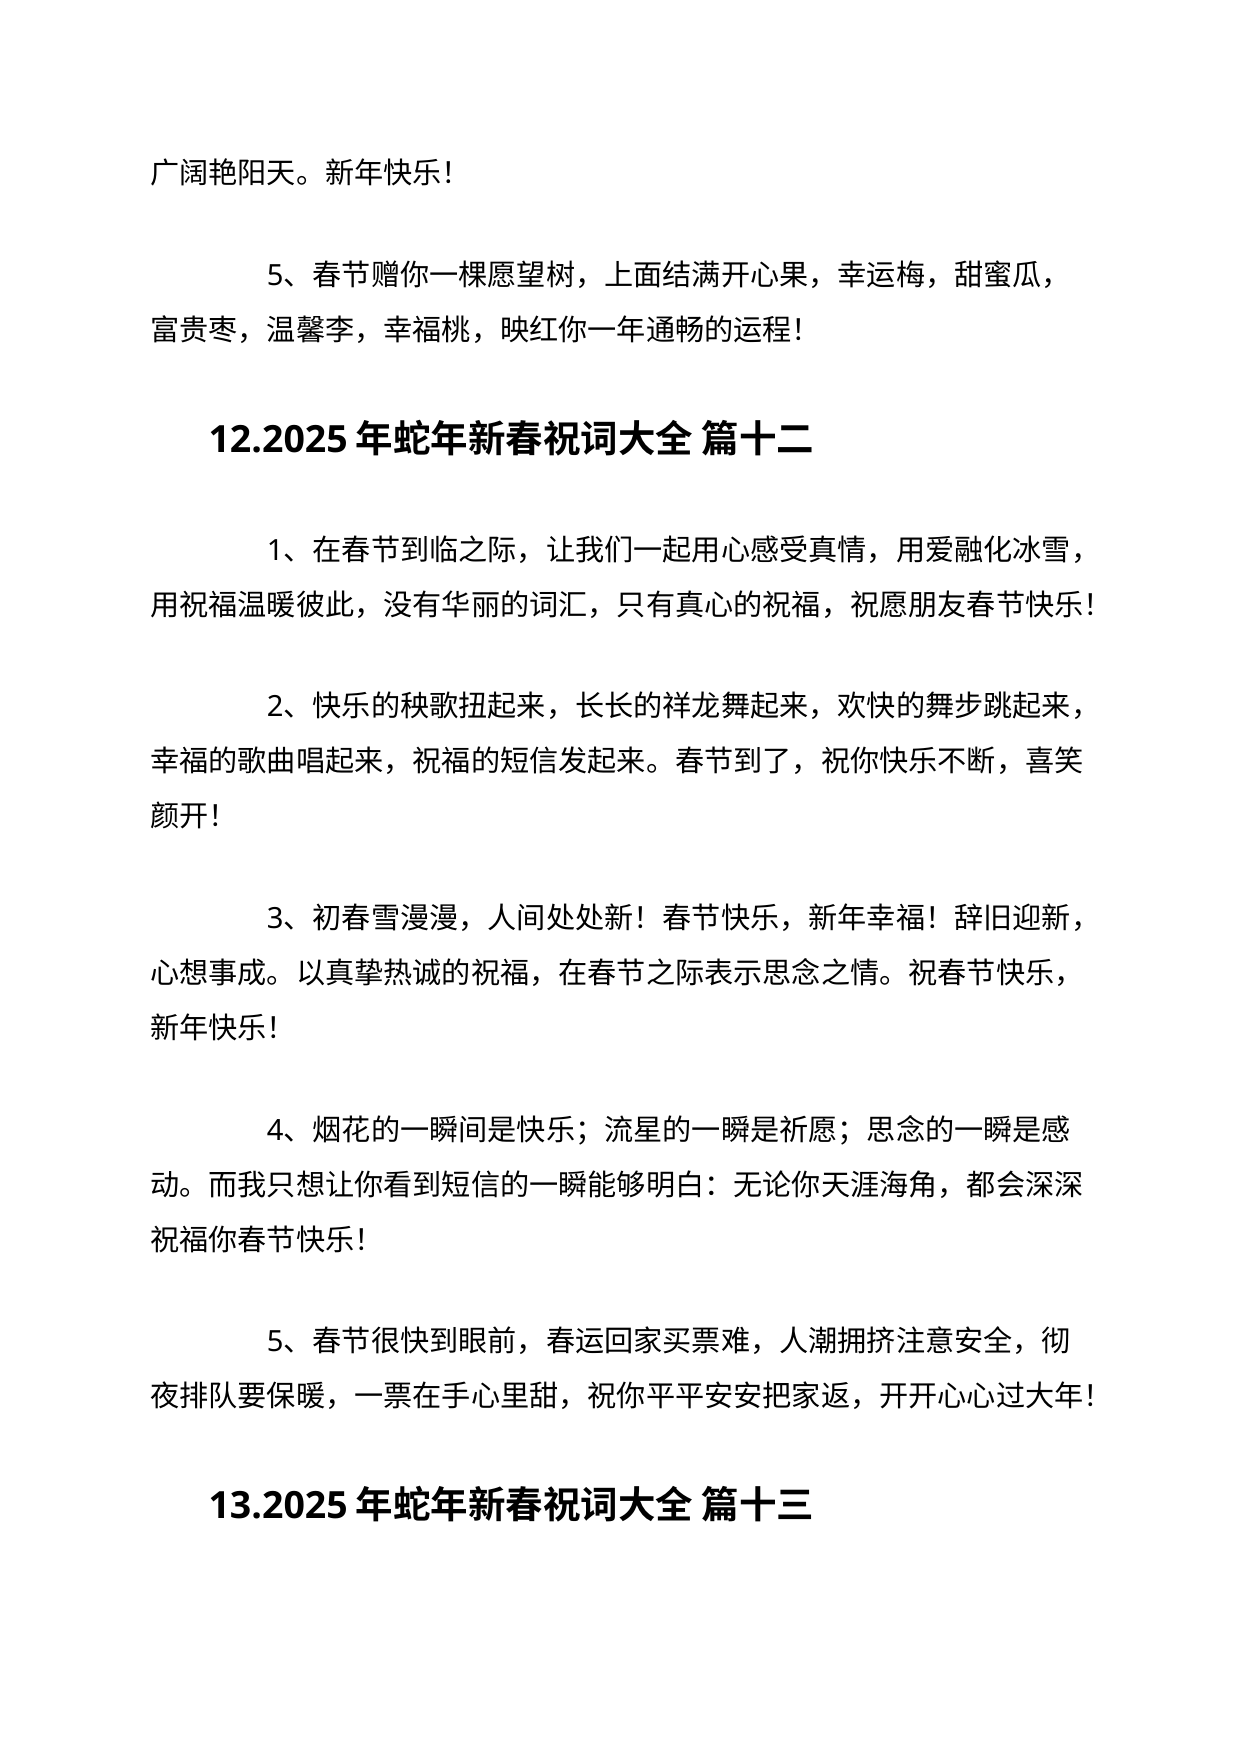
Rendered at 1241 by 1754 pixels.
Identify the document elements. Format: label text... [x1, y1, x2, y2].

text 3、初春雪漫漫，人间处处新！春节快乐，新年幸福！辞旧迎新，心想事成。以真挚热诚的祝福，在春节之际表示思念之情。祝春节快乐，新年快乐！ [150, 894, 1090, 1047]
text 1、在春节到临之际，让我们一起用心感受真情，用爱融化冰雪，用祝福温暖彼此，没有华丽的词汇，只有真心的祝福，祝愿朋友春节快乐！ [150, 526, 1090, 623]
text 5、春节很快到眼前，春运回家买票难，人潮拥挤注意安全，彻夜排队要保暖，一票在手心里甜，祝你平平安安把家返，开开心心过大年！ [150, 1318, 1090, 1415]
text 5、春节赠你一棵愿望树，上面结满开心果，幸运梅，甜蜜瓜，富贵枣，温馨李，幸福桃，映红你一年通畅的运程！ [150, 252, 1090, 349]
text 12.2025年蛇年新春祝词大全 篇十二 [150, 408, 1090, 463]
text 13.2025年蛇年新春祝词大全 篇十三 [150, 1475, 1090, 1529]
text 4、烟花的一瞬间是快乐；流星的一瞬是祈愿；思念的一瞬是感动。而我只想让你看到短信的一瞬能够明白：无论你天涯海角，都会深深祝福你春节快乐！ [150, 1106, 1090, 1258]
text 2、快乐的秧歌扭起来，长长的祥龙舞起来，欢快的舞步跳起来，幸福的歌曲唱起来，祝福的短信发起来。春节到了，祝你快乐不断，喜笑颜开！ [150, 683, 1090, 835]
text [150, 150, 1090, 192]
